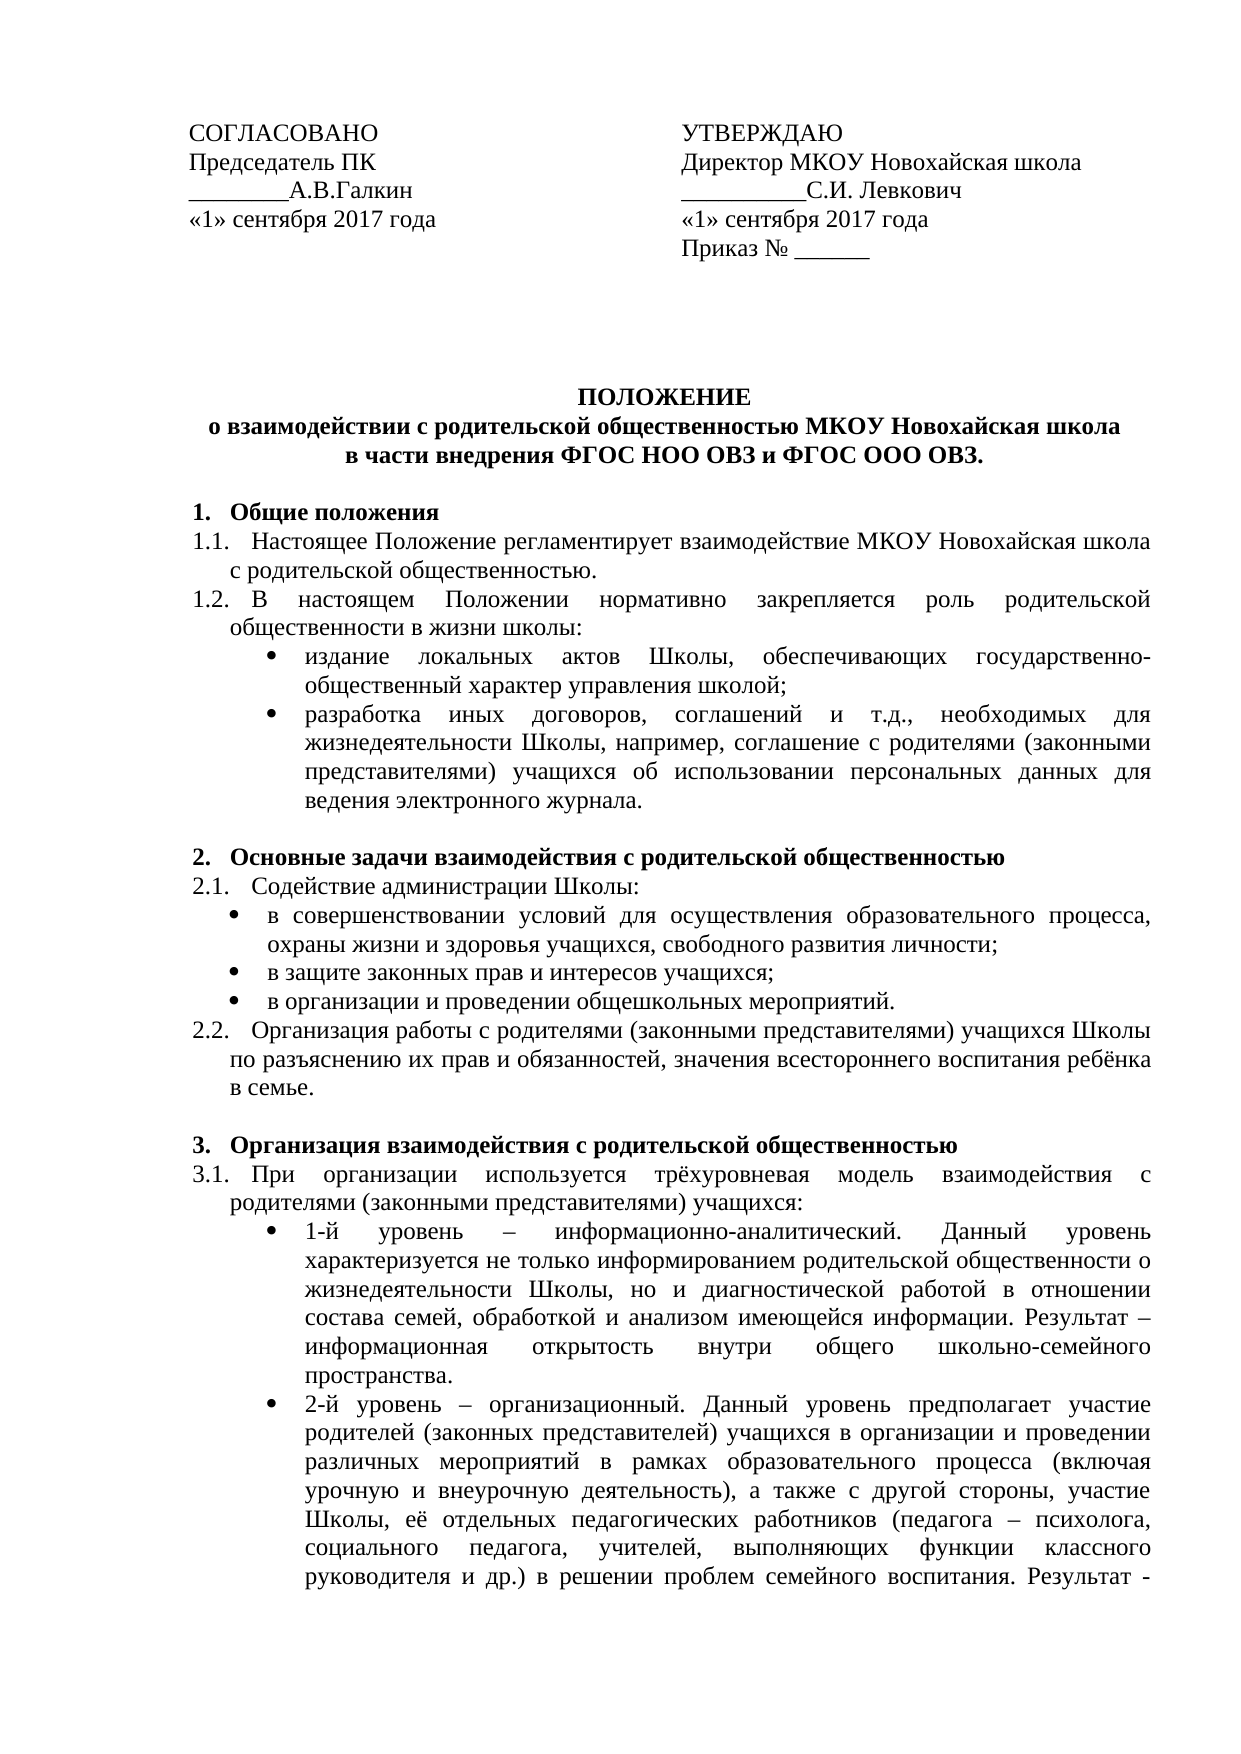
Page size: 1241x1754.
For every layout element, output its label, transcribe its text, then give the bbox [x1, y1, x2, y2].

list в организации и проведении общешкольных мероприятий. [229, 986, 1152, 1015]
list При организации используется трёхуровневая модель взаимодействия с родителями (законными представителями) учащихся: [192, 1159, 1152, 1216]
list В настоящем Положении нормативно закрепляется роль родительской общественности в жизни школы: [192, 584, 1152, 641]
list разработка иных договоров, соглашений и т.д., необходимых для жизнедеятельности Школы, например, соглашение с родителями (законными представителями) учащихся об использовании персональных данных для ведения электронного журнала. [267, 699, 1152, 814]
table_header [166, 118, 1163, 325]
list в совершенствовании условий для осуществления образовательного процесса, охраны жизни и здоровья учащихся, свободного развития личности; [229, 900, 1152, 957]
list Настоящее Положение регламентирует взаимодействие МКОУ Новохайская школа с родительской общественностью. [192, 526, 1152, 584]
list Организация взаимодействия с родительской общественностью [192, 1130, 1152, 1159]
list Общие положения [192, 497, 1152, 526]
list Содействие администрации Школы: [192, 871, 1152, 900]
list Основные задачи взаимодействия с родительской общественностью [192, 842, 1152, 871]
list издание локальных актов Школы, обеспечивающих государственно-общественный характер управления школой; [267, 641, 1152, 699]
text в части внедрения ФГОС НОО ОВЗ и ФГОС ООО ОВЗ. [177, 440, 1152, 469]
text ПОЛОЖЕНИЕ [177, 382, 1152, 411]
list 1-й уровень – информационно-аналитический. Данный уровень характеризуется не только информированием родительской общественности о жизнедеятельности Школы, но и диагностической работой в отношении состава семей, обработкой и анализом имеющейся информации. Результат – информационная открытость внутри общего школьно-семейного пространства. [267, 1216, 1152, 1389]
text о взаимодействии с родительской общественностью МКОУ Новохайская школа [177, 411, 1152, 440]
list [267, 1389, 1152, 1590]
list Организация работы с родителями (законными представителями) учащихся Школы по разъяснению их прав и обязанностей, значения всестороннего воспитания ребёнка в семье. [192, 1015, 1152, 1101]
list в защите законных прав и интересов учащихся; [229, 957, 1152, 986]
